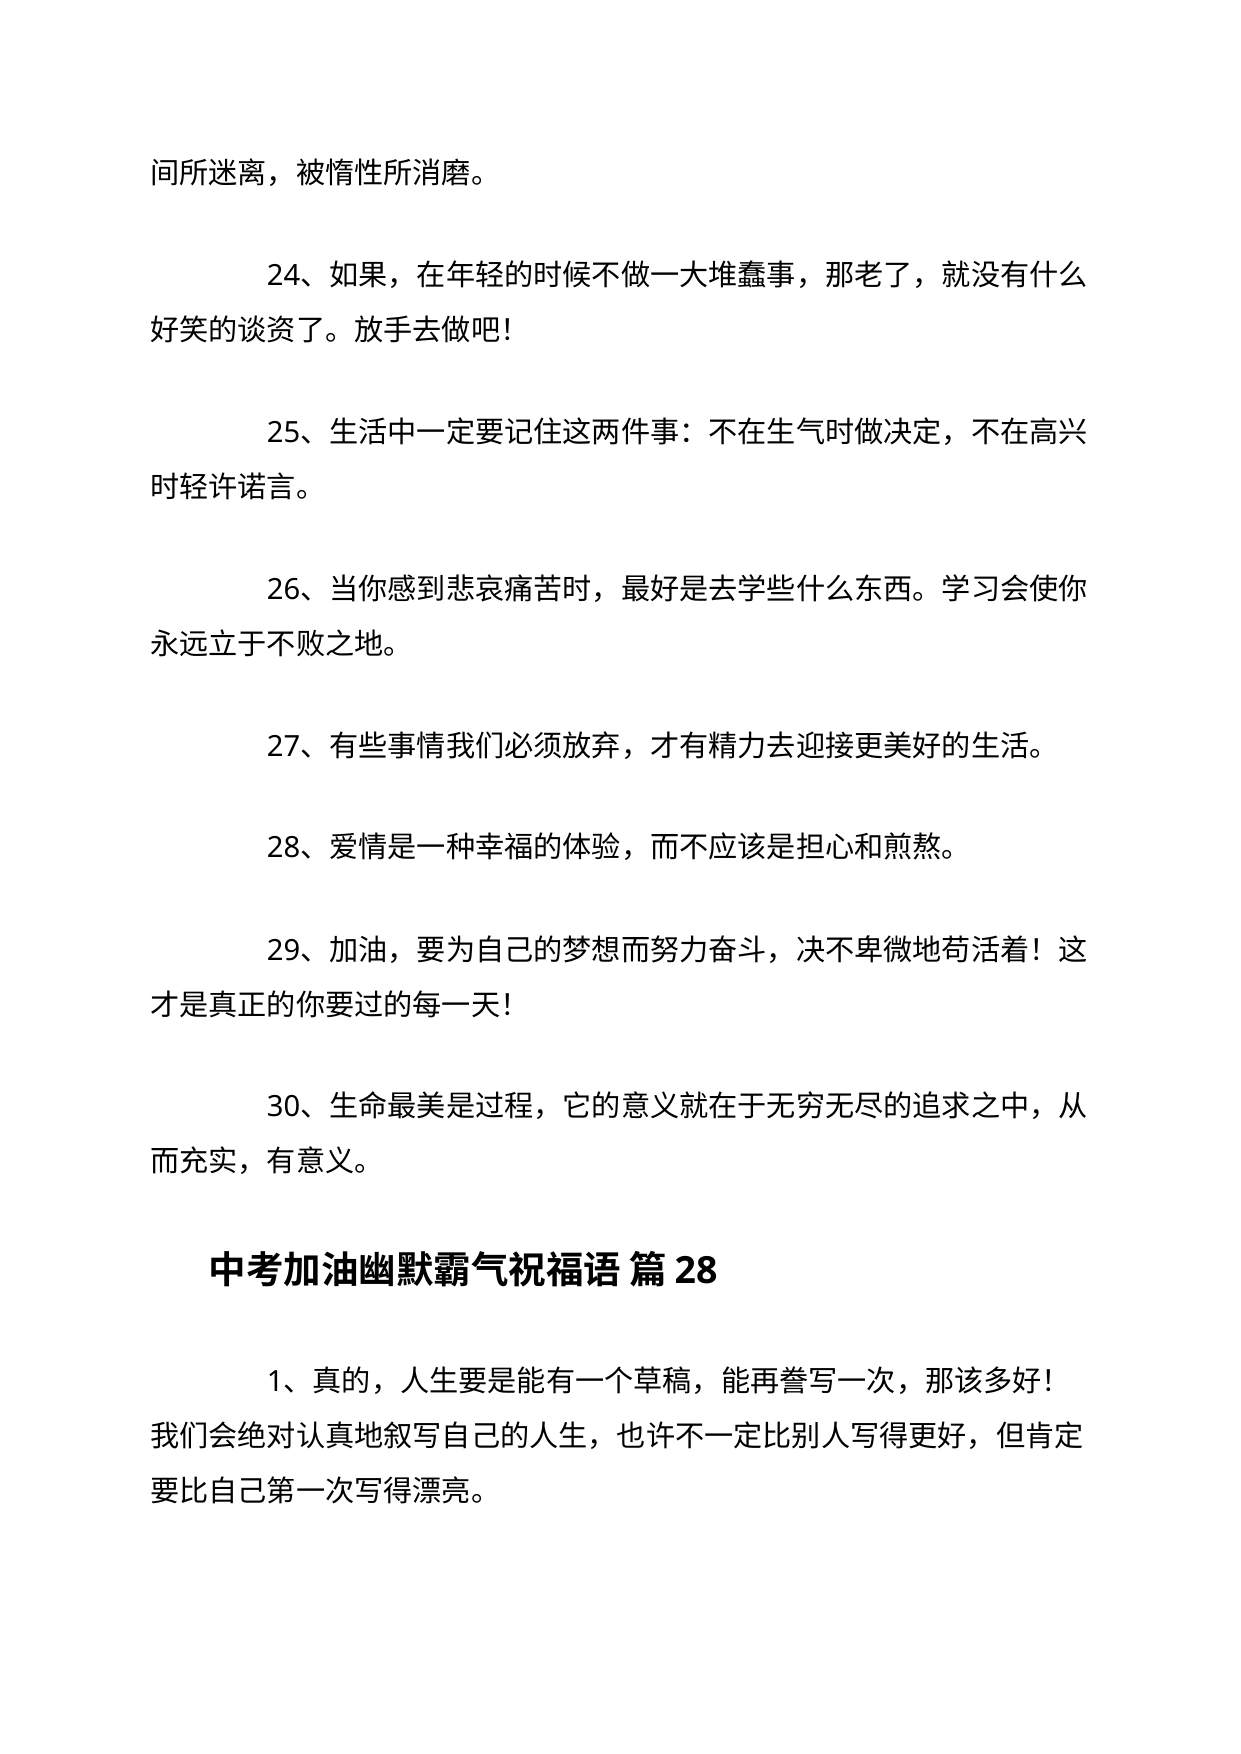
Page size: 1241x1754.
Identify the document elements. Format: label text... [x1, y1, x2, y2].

text 中考加油幽默霸气祝福语 篇28 [150, 1239, 1090, 1294]
text 30、生命最美是过程，它的意义就在于无穷无尽的追求之中，从而充实，有意义。 [150, 1083, 1090, 1180]
text 26、当你感到悲哀痛苦时，最好是去学些什么东西。学习会使你永远立于不败之地。 [150, 565, 1090, 663]
text 1、真的，人生要是能有一个草稿，能再誊写一次，那该多好！我们会绝对认真地叙写自己的人生，也许不一定比别人写得更好，但肯定要比自己第一次写得漂亮。 [150, 1357, 1090, 1509]
text 27、有些事情我们必须放弃，才有精力去迎接更美好的生活。 [150, 722, 1090, 764]
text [150, 150, 1090, 192]
text 24、如果，在年轻的时候不做一大堆蠢事，那老了，就没有什么好笑的谈资了。放手去做吧！ [150, 252, 1090, 349]
text 25、生活中一定要记住这两件事：不在生气时做决定，不在高兴时轻许诺言。 [150, 408, 1090, 506]
text 29、加油，要为自己的梦想而努力奋斗，决不卑微地苟活着！这才是真正的你要过的每一天！ [150, 926, 1090, 1023]
text 28、爱情是一种幸福的体验，而不应该是担心和煎熬。 [150, 824, 1090, 866]
